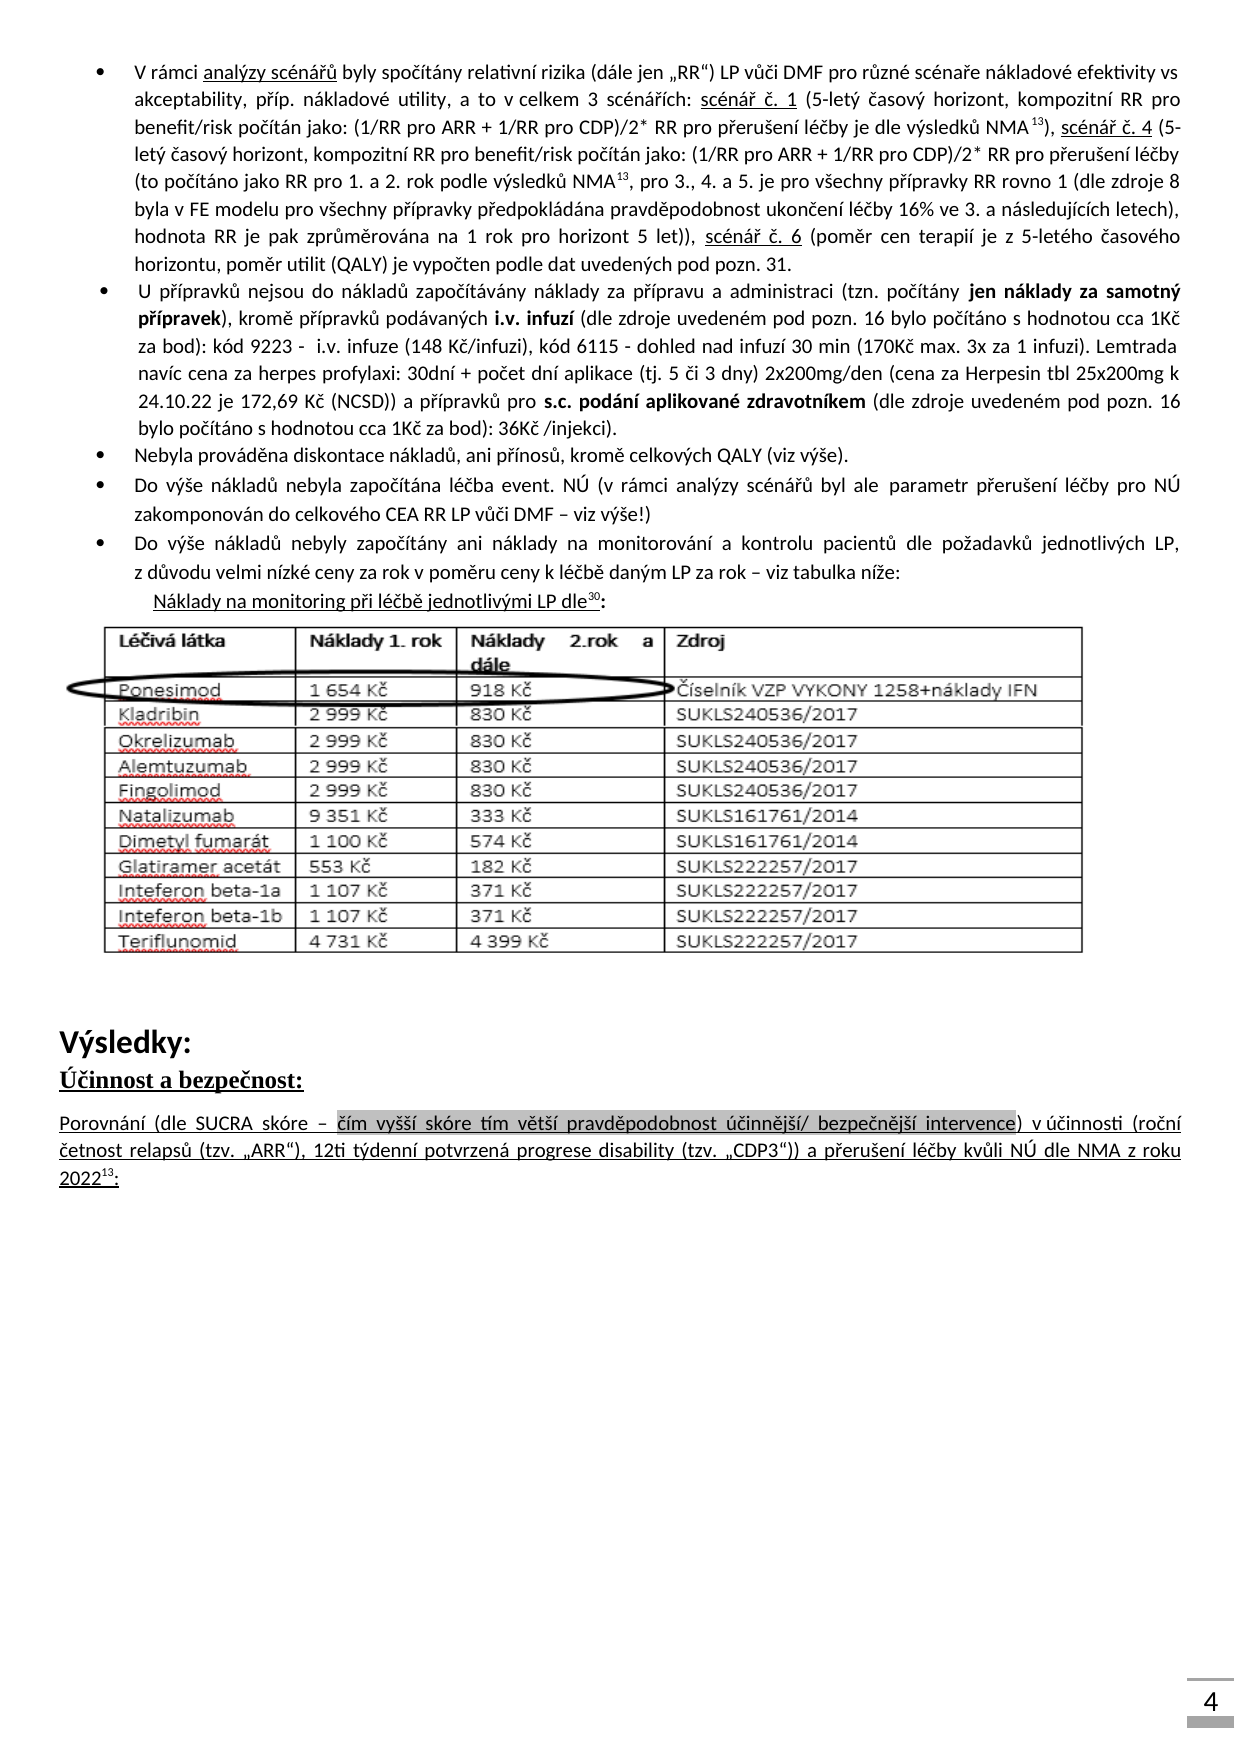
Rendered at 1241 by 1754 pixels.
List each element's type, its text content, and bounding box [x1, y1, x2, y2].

picture [59, 615, 1094, 965]
text Náklady na monitoring při léčbě jednotlivými LP dle30: [59, 588, 1181, 614]
text Porovnání (dle SUCRA skóre – čím vyšší skóre tím větší pravděpodobnost účinnější/ bezpečnější intervence) v účinnosti (roční četnost relapsů (tzv. „ARR“), 12ti týdenní potvrzená progrese disability (tzv. „CDP3“)) a přerušení léčby kvůli NÚ dle NMA z roku 202213: [59, 1160, 1181, 1190]
list Do výše nákladů nebyly započítány ani náklady na monitorování a kontrolu pacientů dle požadavků jednotlivých LP, z důvodu velmi nízké ceny za rok v poměru ceny k léčbě daným LP za rok – viz tabulka níže: [97, 530, 1181, 585]
list Do výše nákladů nebyla započítána léčba event. NÚ (v rámci analýzy scénářů byl ale parametr přerušení léčby pro NÚ zakomponován do celkového CEA RR LP vůči DMF – viz výše!) [97, 472, 1181, 526]
text Porovnání (dle SUCRA skóre – čím vyšší skóre tím větší pravděpodobnost účinnější/ bezpečnější intervence) v účinnosti (roční četnost relapsů (tzv. „ARR“), 12ti týdenní potvrzená progrese disability (tzv. „CDP3“)) a přerušení léčby kvůli NÚ dle NMA z roku 202213: [59, 1133, 1181, 1159]
list Nebyla prováděna diskontace nákladů, ani přínosů, kromě celkových QALY (viz výše). [97, 443, 1181, 468]
list V rámci analýzy scénářů byly spočítány relativní rizika (dále jen „RR“) LP vůči DMF pro různé scénaře nákladové efektivity vs akceptability, příp. nákladové utility, a to v celkem 3 scénářích: scénář č. 1 (5-letý časový horizont, kompozitní RR pro benefit/risk počítán jako: (1/RR pro ARR + 1/RR pro CDP)/2* RR pro přerušení léčby je dle výsledků NMA13), scénář č. 4 (5-letý časový horizont, kompozitní RR pro benefit/risk počítán jako: (1/RR pro ARR + 1/RR pro CDP)/2* RR pro přerušení léčby (to počítáno jako RR pro 1. a 2. rok podle výsledků NMA13, pro 3., 4. a 5. je pro všechny přípravky RR rovno 1 (dle zdroje 8 byla v FE modelu pro všechny přípravky předpokládána pravděpodobnost ukončení léčby 16% ve 3. a následujících letech), hodnota RR je pak zprůměrována na 1 rok pro horizont 5 let)), scénář č. 6 (poměr cen terapií je z 5-letého časového horizontu, poměr utilit (QALY) je vypočten podle dat uvedených pod pozn. 31. [97, 59, 1181, 276]
list U přípravků nejsou do nákladů započítávány náklady za přípravu a administraci (tzn. počítány jen náklady za samotný přípravek), kromě přípravků podávaných i.v. infuzí (dle zdroje uvedeném pod pozn. 16 bylo počítáno s hodnotou cca 1Kč za bod): kód 9223 - i.v. infuze (148 Kč/infuzi), kód 6115 - dohled nad infuzí 30 min (170Kč max. 3x za 1 infuzi). Lemtrada navíc cena za herpes profylaxi: 30dní + počet dní aplikace (tj. 5 či 3 dny) 2x200mg/den (cena za Herpesin tbl 25x200mg k 24.10.22 je 172,69 Kč (NCSD)) a přípravků pro s.c. podání aplikované zdravotníkem (dle zdroje uvedeném pod pozn. 16 bylo počítáno s hodnotou cca 1Kč za bod): 36Kč /injekci). [100, 278, 1181, 441]
text Výsledky: [59, 1021, 1181, 1062]
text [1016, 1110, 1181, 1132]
text Účinnost a bezpečnost: [59, 1065, 1181, 1094]
